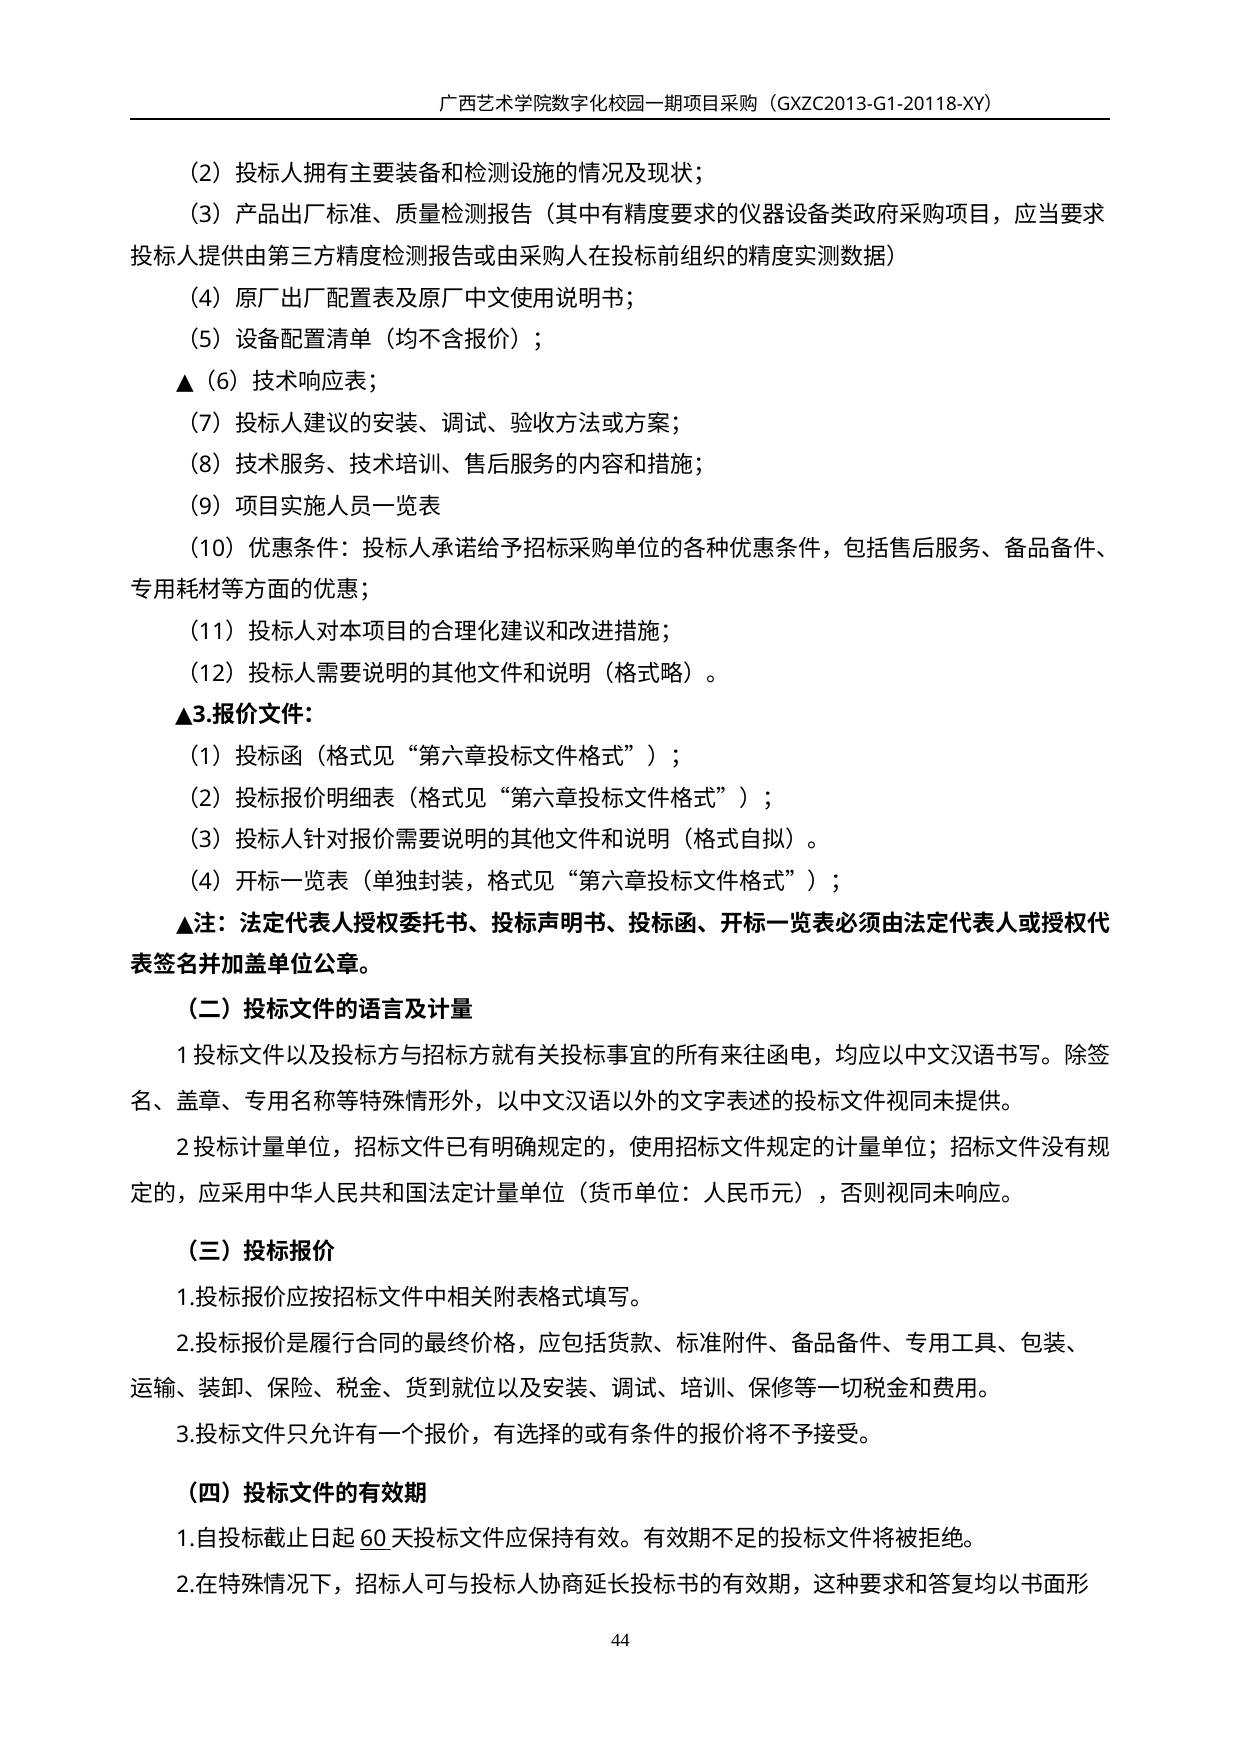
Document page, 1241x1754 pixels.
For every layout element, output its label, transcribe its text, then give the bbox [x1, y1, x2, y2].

text ▲注：法定代表人授权委托书、投标声明书、投标函、开标一览表必须由法定代表人或授权代表签名并加盖单位公章。 [130, 898, 1110, 981]
text 1.投标报价应按招标文件中相关附表格式填写。 [130, 1268, 1110, 1314]
text 2.投标报价是履行合同的最终价格，应包括货款、标准附件、备品备件、专用工具、包装、运输、装卸、保险、税金、货到就位以及安装、调试、培训、保修等一切税金和费用。 [130, 1314, 1110, 1406]
text （三）投标报价 [130, 1223, 1110, 1268]
text （3）投标人针对报价需要说明的其他文件和说明（格式自拟）。 [130, 814, 1110, 856]
text （3）产品出厂标准、质量检测报告（其中有精度要求的仪器设备类政府采购项目，应当要求投标人提供由第三方精度检测报告或由采购人在投标前组织的精度实测数据） [130, 189, 1110, 273]
text （4）开标一览表（单独封装，格式见“第六章投标文件格式”）； [130, 856, 1110, 898]
text （4）原厂出厂配置表及原厂中文使用说明书； [130, 273, 1110, 314]
text （二）投标文件的语言及计量 [130, 981, 1110, 1027]
text 3.投标文件只允许有一个报价，有选择的或有条件的报价将不予接受。 [130, 1406, 1110, 1452]
text （7）投标人建议的安装、调试、验收方法或方案； [130, 398, 1110, 439]
list 1.自投标截止日起60天投标文件应保持有效。有效期不足的投标文件将被拒绝。 [130, 1510, 1110, 1556]
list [130, 1556, 1110, 1602]
text （9）项目实施人员一览表 [130, 481, 1110, 523]
text （1）投标函（格式见“第六章投标文件格式”）； [130, 731, 1110, 773]
text （11）投标人对本项目的合理化建议和改进措施； [130, 606, 1110, 648]
text （5）设备配置清单（均不含报价）； [130, 314, 1110, 356]
text 2投标计量单位，招标文件已有明确规定的，使用招标文件规定的计量单位；招标文件没有规定的，应采用中华人民共和国法定计量单位（货币单位：人民币元），否则视同未响应。 [130, 1118, 1110, 1210]
text 1投标文件以及投标方与招标方就有关投标事宜的所有来往函电，均应以中文汉语书写。除签名、盖章、专用名称等特殊情形外，以中文汉语以外的文字表述的投标文件视同未提供。 [130, 1027, 1110, 1118]
text （2）投标报价明细表（格式见“第六章投标文件格式”）； [130, 773, 1110, 814]
text （12）投标人需要说明的其他文件和说明（格式略）。 [130, 648, 1110, 689]
text ▲（6）技术响应表； [130, 356, 1110, 398]
list （四）投标文件的有效期 [130, 1464, 1110, 1510]
text （2）投标人拥有主要装备和检测设施的情况及现状； [130, 148, 1110, 189]
text （10）优惠条件：投标人承诺给予招标采购单位的各种优惠条件，包括售后服务、备品备件、专用耗材等方面的优惠； [130, 523, 1110, 606]
text ▲3.报价文件： [130, 689, 1110, 731]
text （8）技术服务、技术培训、售后服务的内容和措施； [130, 439, 1110, 481]
